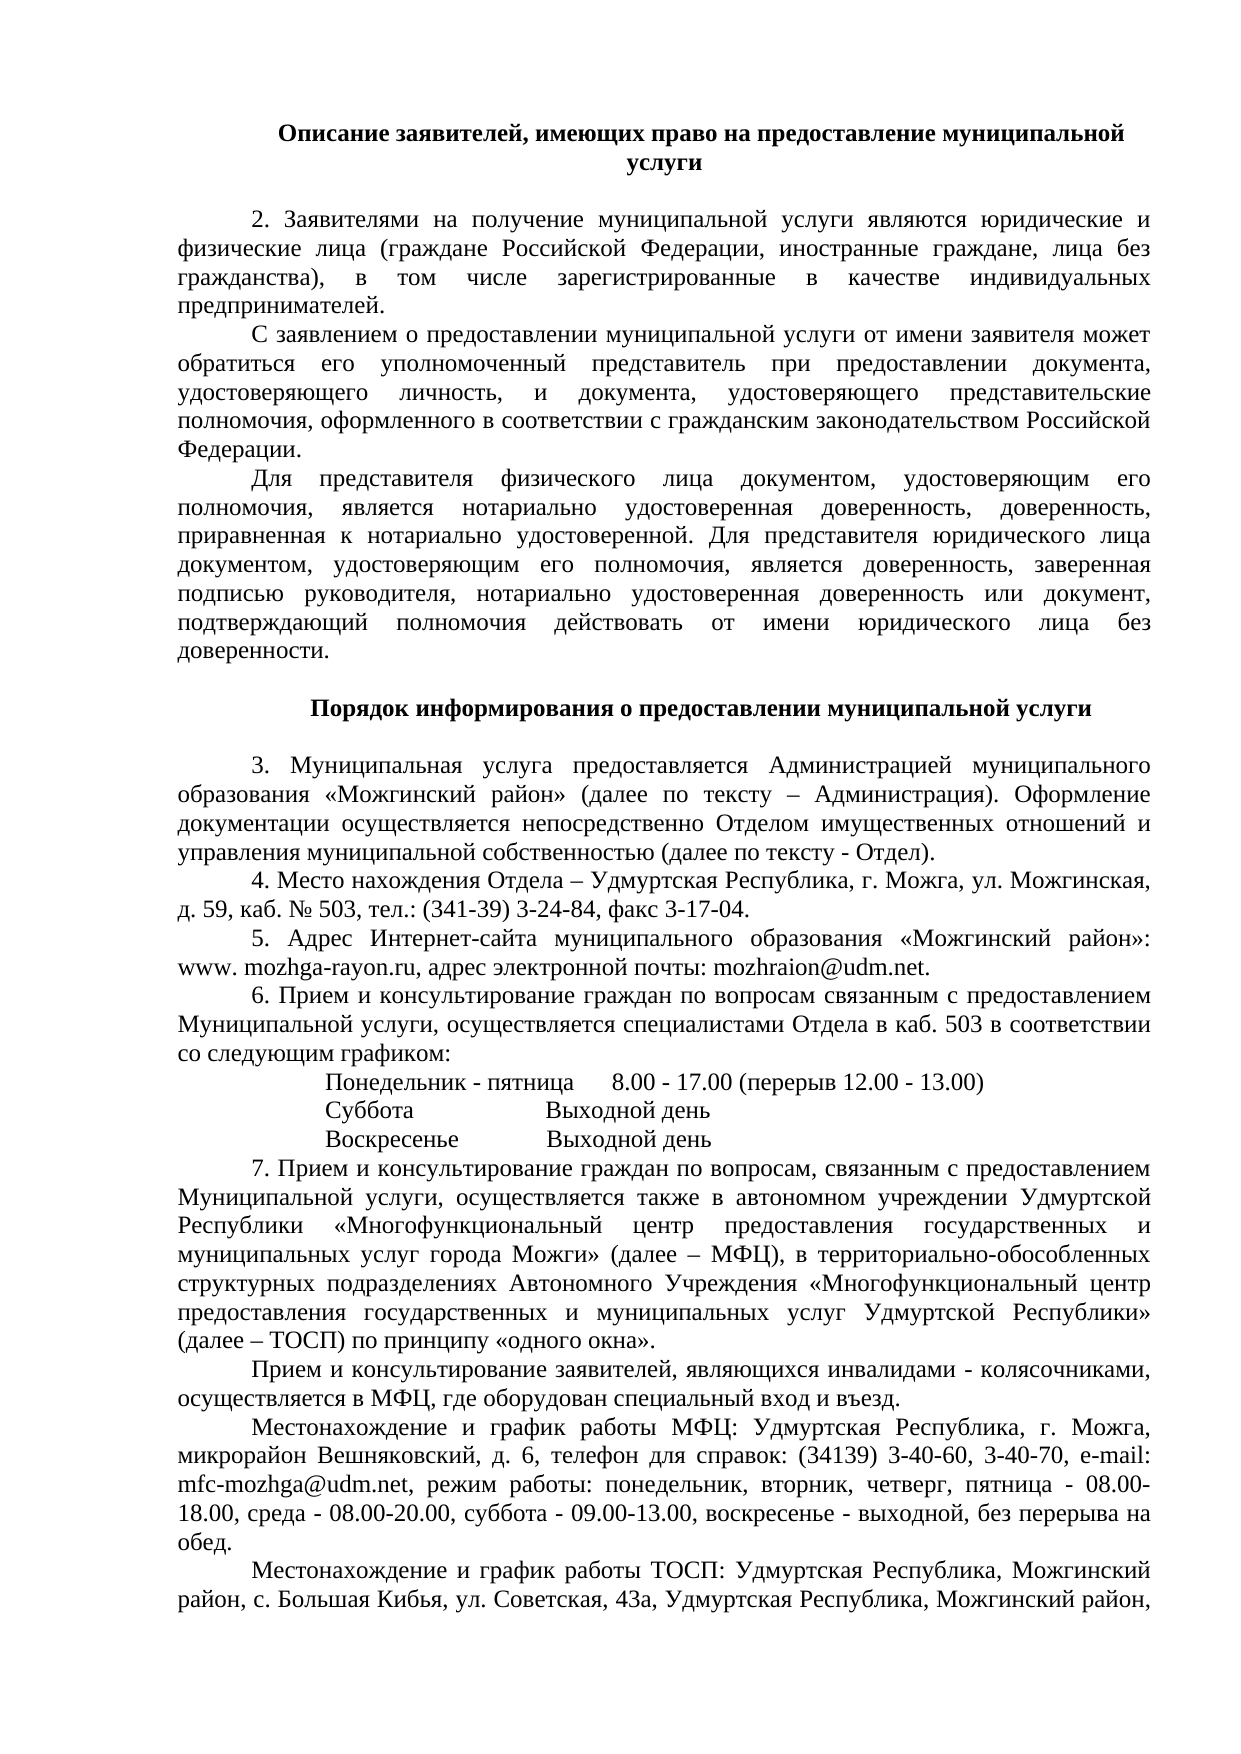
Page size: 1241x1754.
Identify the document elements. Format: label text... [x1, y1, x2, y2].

text Понедельник - пятница 8.00 - 17.00 (перерыв 12.00 - 13.00) [177, 1067, 1152, 1096]
text Описание заявителей, имеющих право на предоставление муниципальной услуги [177, 118, 1152, 176]
text 3. Муниципальная услуга предоставляется Администрацией муниципального образования «Можгинский район» (далее по тексту – Администрация). Оформление документации осуществляется непосредственно Отделом имущественных отношений и управления муниципальной собственностью (далее по тексту - Отдел). [177, 751, 1152, 866]
text Для представителя физического лица документом, удостоверяющим его полномочия, является нотариально удостоверенная доверенность, доверенность, приравненная к нотариально удостоверенной. Для представителя юридического лица документом, удостоверяющим его полномочия, является доверенность, заверенная подписью руководителя, нотариально удостоверенная доверенность или документ, подтверждающий полномочия действовать от имени юридического лица без доверенности. [177, 463, 1152, 664]
text Порядок информирования о предоставлении муниципальной услуги [177, 693, 1152, 722]
text Местонахождение и график работы МФЦ: Удмуртская Республика, г. Можга, микрорайон Вешняковский, д. 6, телефон для справок: (34139) 3-40-60, 3-40-70, е-mail: mfc-mozhga@udm.net, режим работы: понедельник, вторник, четверг, пятница - 08.00-18.00, среда - 08.00-20.00, суббота - 09.00-13.00, воскресенье - выходной, без перерыва на обед. [177, 1412, 1152, 1556]
text 5. Адрес Интернет-сайта муниципального образования «Можгинский район»: www. mozhga-rayon.ru, адрес электронной почты: mozhraion@udm.net. [177, 923, 1152, 981]
text 6. Прием и консультирование граждан по вопросам связанным с предоставлением Муниципальной услуги, осуществляется специалистами Отдела в каб. 503 в соответствии со следующим графиком: [177, 981, 1152, 1067]
text Суббота Выходной день [177, 1096, 1152, 1124]
text 7. Прием и консультирование граждан по вопросам, связанным с предоставлением Муниципальной услуги, осуществляется также в автономном учреждении Удмуртской Республики «Многофункциональный центр предоставления государственных и муниципальных услуг города Можги» (далее – МФЦ), в территориально-обособленных структурных подразделениях Автономного Учреждения «Многофункциональный центр предоставления государственных и муниципальных услуг Удмуртской Республики» (далее – ТОСП) по принципу «одного окна». [177, 1153, 1152, 1354]
text Прием и консультирование заявителей, являющихся инвалидами - колясочниками, осуществляется в МФЦ, где оборудован специальный вход и въезд. [177, 1354, 1152, 1412]
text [177, 1556, 1152, 1613]
text С заявлением о предоставлении муниципальной услуги от имени заявителя может обратиться его уполномоченный представитель при предоставлении документа, удостоверяющего личность, и документа, удостоверяющего представительские полномочия, оформленного в соответствии с гражданским законодательством Российской Федерации. [177, 319, 1152, 463]
text 2. Заявителями на получение муниципальной услуги являются юридические и физические лица (граждане Российской Федерации, иностранные граждане, лица без гражданства), в том числе зарегистрированные в качестве индивидуальных предпринимателей. [177, 204, 1152, 319]
text 4. Место нахождения Отдела – Удмуртская Республика, г. Можга, ул. Можгинская, д. 59, каб. № 503, тел.: (341-39) 3-24-84, факс 3-17-04. [177, 866, 1152, 923]
text Воскресенье Выходной день [177, 1124, 1152, 1153]
